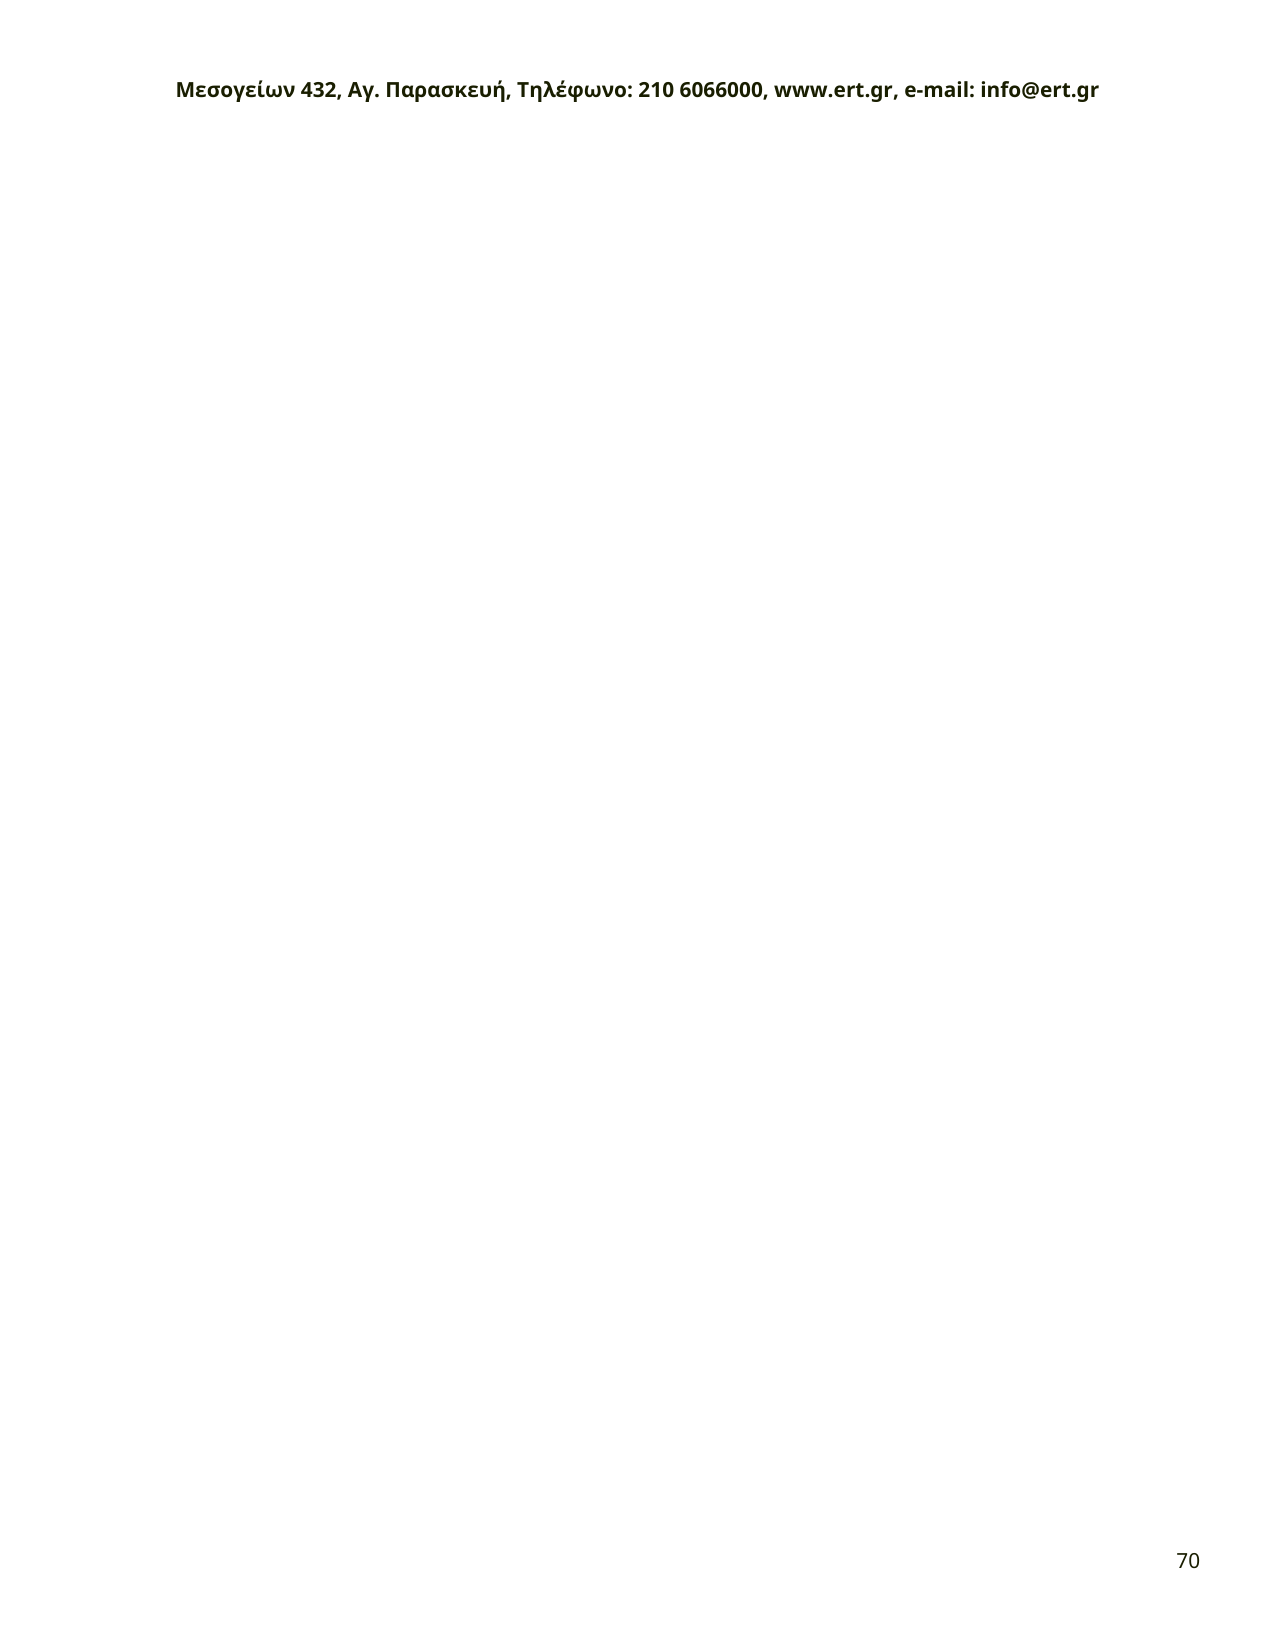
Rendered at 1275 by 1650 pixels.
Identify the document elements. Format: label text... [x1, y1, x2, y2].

text Mεσογείων 432, Αγ. Παρασκευή, Τηλέφωνο: 210 6066000, www.ert.gr, e-mail: info@ert.gr [75, 75, 1200, 103]
